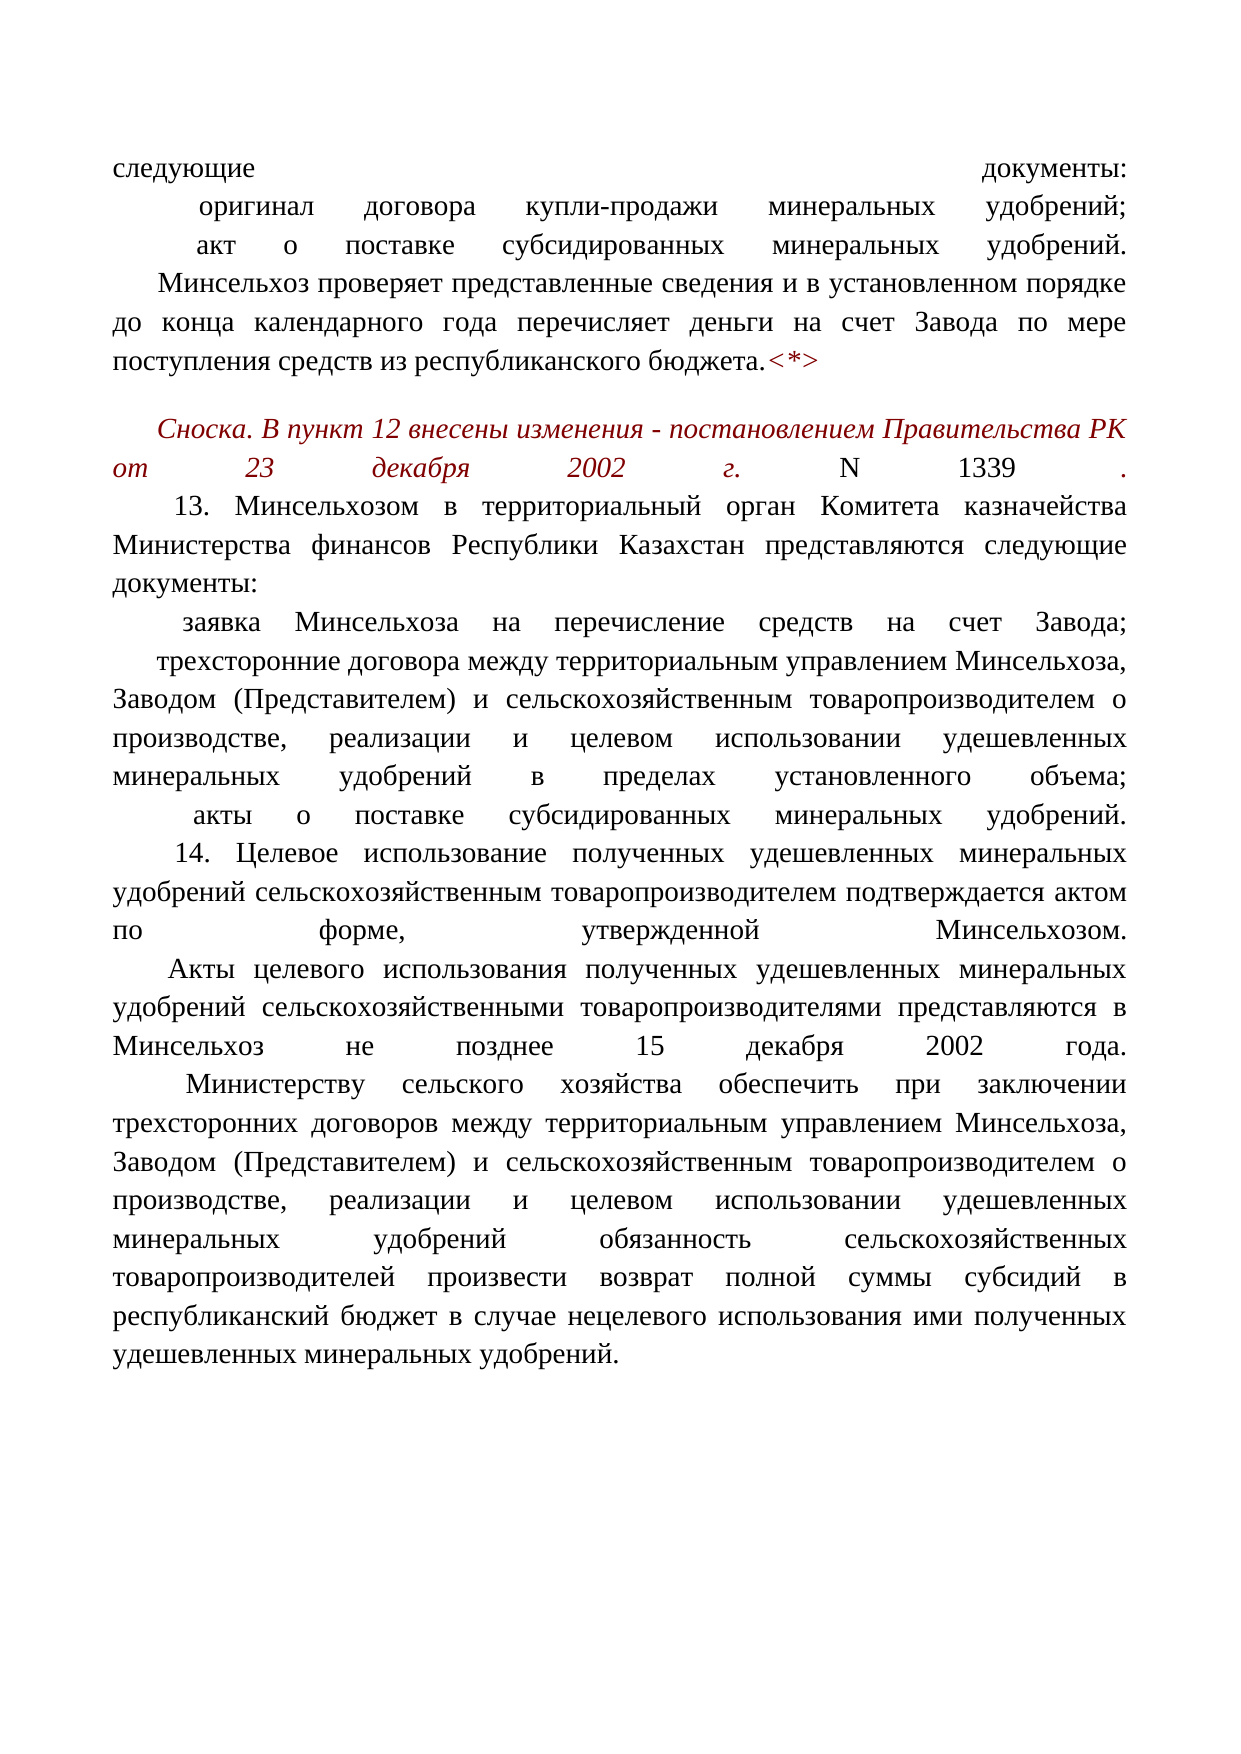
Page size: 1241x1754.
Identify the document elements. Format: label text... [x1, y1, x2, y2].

text Сноска. В пункт 12 внесены изменения - постановлением Правительства РК от 23 декабря 2002 г. N 1339 . 13. Минсельхозом в территориальный орган Комитета казначейства Министерства финансов Республики Казахстан представляются следующие документы: заявка Минсельхоза на перечисление средств на счет Завода; трехсторонние договора между территориальным управлением Минсельхоза, Заводом (Представителем) и сельскохозяйственным товаропроизводителем о производстве, реализации и целевом использовании удешевленных минеральных удобрений в пределах установленного объема; акты о поставке субсидированных минеральных удобрений. 14. Целевое использование полученных удешевленных минеральных удобрений сельскохозяйственным товаропроизводителем подтверждается актом по форме, утвержденной Минсельхозом. Акты целевого использования полученных удешевленных минеральных удобрений сельскохозяйственными товаропроизводителями представляются в Минсельхоз не позднее 15 декабря 2002 года. Министерству сельского хозяйства обеспечить при заключении трехсторонних договоров между территориальным управлением Минсельхоза, Заводом (Представителем) и сельскохозяйственным товаропроизводителем о производстве, реализации и целевом использовании удешевленных минеральных удобрений обязанность сельскохозяйственных товаропроизводителей произвести возврат полной суммы субсидий в республиканский бюджет в случае нецелевого использования ими полученных удешевленных минеральных удобрений. [112, 411, 1128, 1370]
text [112, 150, 1128, 376]
